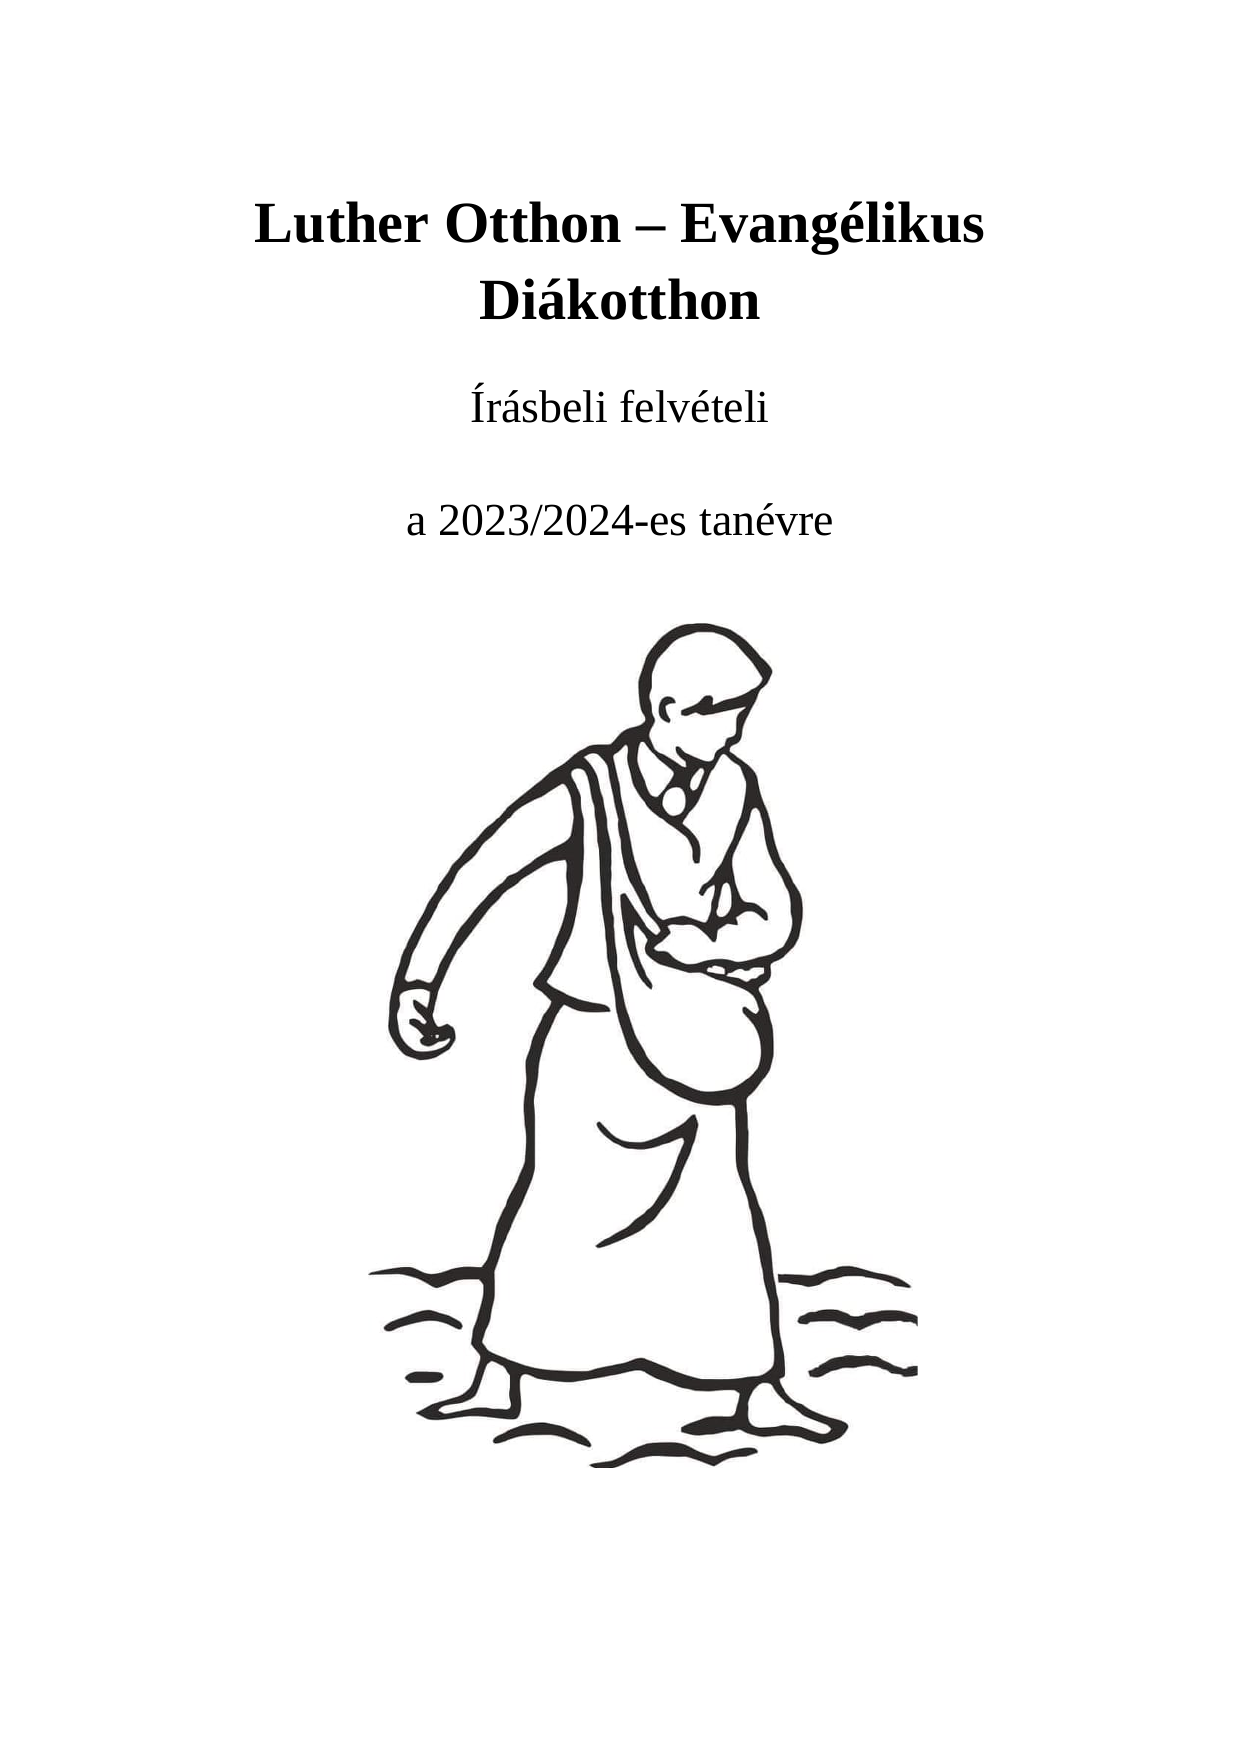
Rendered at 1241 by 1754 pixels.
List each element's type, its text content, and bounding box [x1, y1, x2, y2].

picture [368, 623, 918, 1466]
text Luther Otthon – Evangélikus Diákotthon [150, 187, 1090, 332]
text a 2023/2024-es tanévre [150, 492, 1090, 545]
text Írásbeli felvételi [150, 379, 1090, 432]
